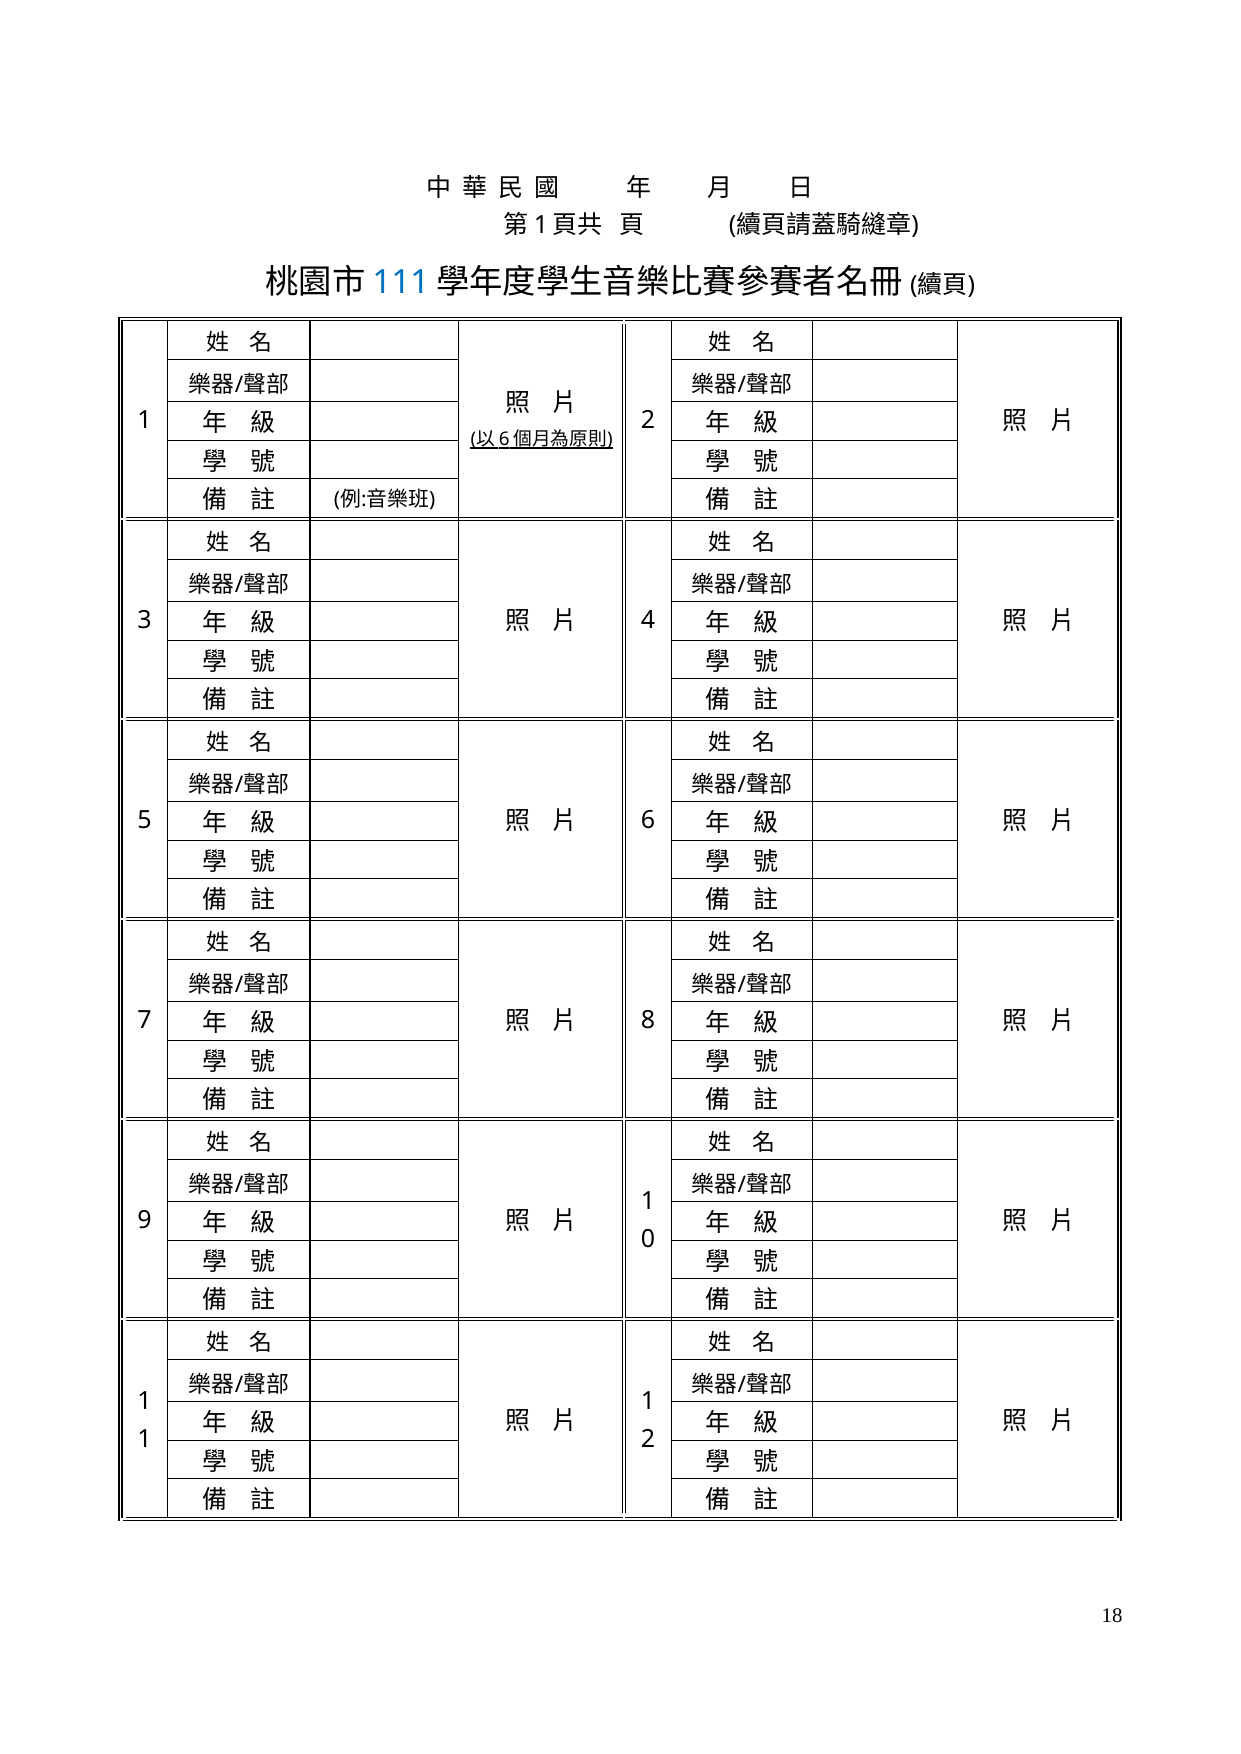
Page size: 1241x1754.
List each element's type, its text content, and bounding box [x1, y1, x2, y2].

table_cell 姓 名 [672, 721, 812, 759]
table_cell [311, 1160, 458, 1201]
table_cell 年 級 [672, 1202, 812, 1239]
table_cell 姓 名 [168, 721, 309, 759]
table_cell [311, 921, 458, 959]
table_cell 備 註 [168, 1079, 309, 1117]
table_cell 年 級 [168, 1202, 309, 1239]
table_cell 年 級 [672, 602, 812, 639]
table_cell [813, 1479, 957, 1517]
table_cell 年 級 [672, 402, 812, 439]
table_cell 3 [120, 517, 167, 717]
table_cell 7 [120, 917, 167, 1117]
table_cell 備 註 [168, 1279, 309, 1317]
table_cell [813, 560, 957, 601]
table_cell 學 號 [168, 841, 309, 878]
table_cell 備 註 [168, 479, 309, 517]
table_cell [311, 1002, 458, 1039]
table_cell 10 [626, 1121, 671, 1317]
table_cell [311, 521, 458, 559]
table_cell [311, 1402, 458, 1439]
table_cell [311, 1121, 458, 1159]
table_header 1 [123, 321, 167, 517]
table_cell [311, 1360, 458, 1401]
table_cell 樂器/聲部 [168, 360, 309, 401]
table_cell (例:音樂班) [311, 479, 458, 517]
table_cell [813, 921, 957, 959]
table_cell [813, 521, 957, 559]
table_cell [311, 802, 458, 839]
table_cell 年 級 [168, 402, 309, 439]
table_cell 樂器/聲部 [672, 960, 812, 1001]
table_cell 樂器/聲部 [672, 560, 812, 601]
table_cell [311, 360, 458, 401]
table_cell 備 註 [672, 479, 812, 517]
table_cell [311, 1479, 458, 1517]
table_cell [311, 879, 458, 917]
table_cell [813, 1002, 957, 1039]
table_cell [813, 1402, 957, 1439]
table_cell 學 號 [168, 1441, 309, 1478]
table_cell 照 片 [459, 921, 622, 1117]
table_cell [311, 1079, 458, 1117]
table_cell [311, 1041, 458, 1078]
table_cell 學 號 [672, 441, 812, 478]
table_cell [813, 1121, 957, 1159]
table_cell 樂器/聲部 [168, 760, 309, 801]
table_cell 備 註 [168, 1479, 309, 1517]
table_cell 照 片 [958, 1117, 1119, 1317]
table_cell [813, 441, 957, 478]
table_cell 年 級 [168, 1402, 309, 1439]
table_cell [813, 1279, 957, 1317]
table_cell 姓 名 [672, 921, 812, 959]
table_cell [813, 960, 957, 1001]
table_header [311, 321, 458, 359]
table_cell 年 級 [672, 1002, 812, 1039]
table_cell 照 片 [958, 917, 1119, 1117]
table_cell [311, 841, 458, 878]
table_cell 12 [624, 1321, 671, 1517]
table_cell [813, 479, 957, 517]
table_cell 學 號 [672, 641, 812, 678]
table_header 姓 名 [672, 321, 812, 359]
table_cell [311, 1441, 458, 1478]
table_cell 學 號 [168, 441, 309, 478]
table_cell 備 註 [672, 1479, 812, 1517]
table_cell 樂器/聲部 [672, 1160, 812, 1201]
table_cell 樂器/聲部 [672, 360, 812, 401]
table_cell 樂器/聲部 [168, 960, 309, 1001]
table_cell 5 [120, 717, 167, 917]
table_cell [311, 560, 458, 601]
table_cell 照 片 [958, 717, 1119, 917]
table_cell [813, 1041, 957, 1078]
table_cell [813, 641, 957, 678]
table_cell 姓 名 [168, 921, 309, 959]
table_cell 照 片 [958, 517, 1119, 717]
table_cell 樂器/聲部 [672, 760, 812, 801]
table_cell 6 [626, 721, 671, 917]
table_cell 年 級 [168, 602, 309, 639]
table_cell [813, 360, 957, 401]
table_cell 學 號 [672, 841, 812, 878]
table_cell 備 註 [672, 1279, 812, 1317]
table_cell [813, 1160, 957, 1201]
table_cell [311, 721, 458, 759]
table_cell 學 號 [168, 1041, 309, 1078]
table_cell 照 片 [958, 1317, 1119, 1517]
table_cell 備 註 [168, 879, 309, 917]
table_cell 備 註 [672, 879, 812, 917]
table_cell [813, 1241, 957, 1278]
table_header 照 片 [958, 321, 1117, 517]
table_cell 樂器/聲部 [168, 1160, 309, 1201]
table_cell 姓 名 [168, 521, 309, 559]
table_header 照 片 (以6個月為原則) [459, 318, 624, 517]
table_cell 學 號 [672, 1441, 812, 1478]
table_cell [813, 1079, 957, 1117]
table_cell [311, 1321, 458, 1359]
table_cell [813, 679, 957, 717]
table_cell 樂器/聲部 [168, 560, 309, 601]
table_cell 樂器/聲部 [672, 1360, 812, 1401]
table_cell [311, 960, 458, 1001]
table_cell [813, 802, 957, 839]
table_header [813, 321, 957, 359]
table_cell [311, 1241, 458, 1278]
table_cell [311, 679, 458, 717]
table_cell 姓 名 [672, 1321, 812, 1359]
text 中 華 民 國 年 月 日 [118, 167, 1122, 204]
table_cell 年 級 [672, 1402, 812, 1439]
table_cell [813, 1441, 957, 1478]
table_cell [813, 1202, 957, 1239]
table_cell 備 註 [168, 679, 309, 717]
table_cell 年 級 [672, 802, 812, 839]
table_cell 備 註 [672, 679, 812, 717]
table_cell [813, 721, 957, 759]
table_cell 11 [120, 1317, 167, 1517]
table_cell 年 級 [168, 802, 309, 839]
table_header 姓 名 [168, 321, 309, 359]
table_header 2 [624, 321, 671, 517]
table_cell 姓 名 [168, 1321, 309, 1359]
table_cell 8 [626, 921, 671, 1117]
table_cell 學 號 [168, 641, 309, 678]
table_cell [813, 402, 957, 439]
table_cell 備 註 [672, 1079, 812, 1117]
table_cell 學 號 [672, 1041, 812, 1078]
table_cell [311, 441, 458, 478]
table_cell 樂器/聲部 [168, 1360, 309, 1401]
table_cell [311, 1202, 458, 1239]
table_cell 學 號 [168, 1241, 309, 1278]
table_cell 9 [120, 1117, 167, 1317]
table_cell [813, 1321, 957, 1359]
table_cell 姓 名 [672, 521, 812, 559]
table_cell [813, 760, 957, 801]
table_cell 學 號 [672, 1241, 812, 1278]
table_cell [813, 602, 957, 639]
text 桃園市111學年度學生音樂比賽參賽者名冊 (續頁) [118, 242, 1122, 317]
table_cell [813, 1360, 957, 1401]
table_cell [311, 402, 458, 439]
table_cell 姓 名 [672, 1121, 812, 1159]
table_cell 照 片 [459, 721, 622, 917]
table_cell 年 級 [168, 1002, 309, 1039]
table_cell [311, 641, 458, 678]
table_cell 姓 名 [168, 1121, 309, 1159]
table_cell 照 片 [459, 1121, 622, 1317]
table_cell [813, 879, 957, 917]
table_cell 4 [626, 521, 671, 717]
table_cell [311, 1279, 458, 1317]
table_cell [311, 602, 458, 639]
table_cell 照 片 [459, 521, 622, 717]
table_cell [311, 760, 458, 801]
table_cell 照 片 [459, 1317, 624, 1517]
table_cell [813, 841, 957, 878]
text 第1頁共 頁 (續頁請蓋騎縫章) [118, 204, 1122, 242]
